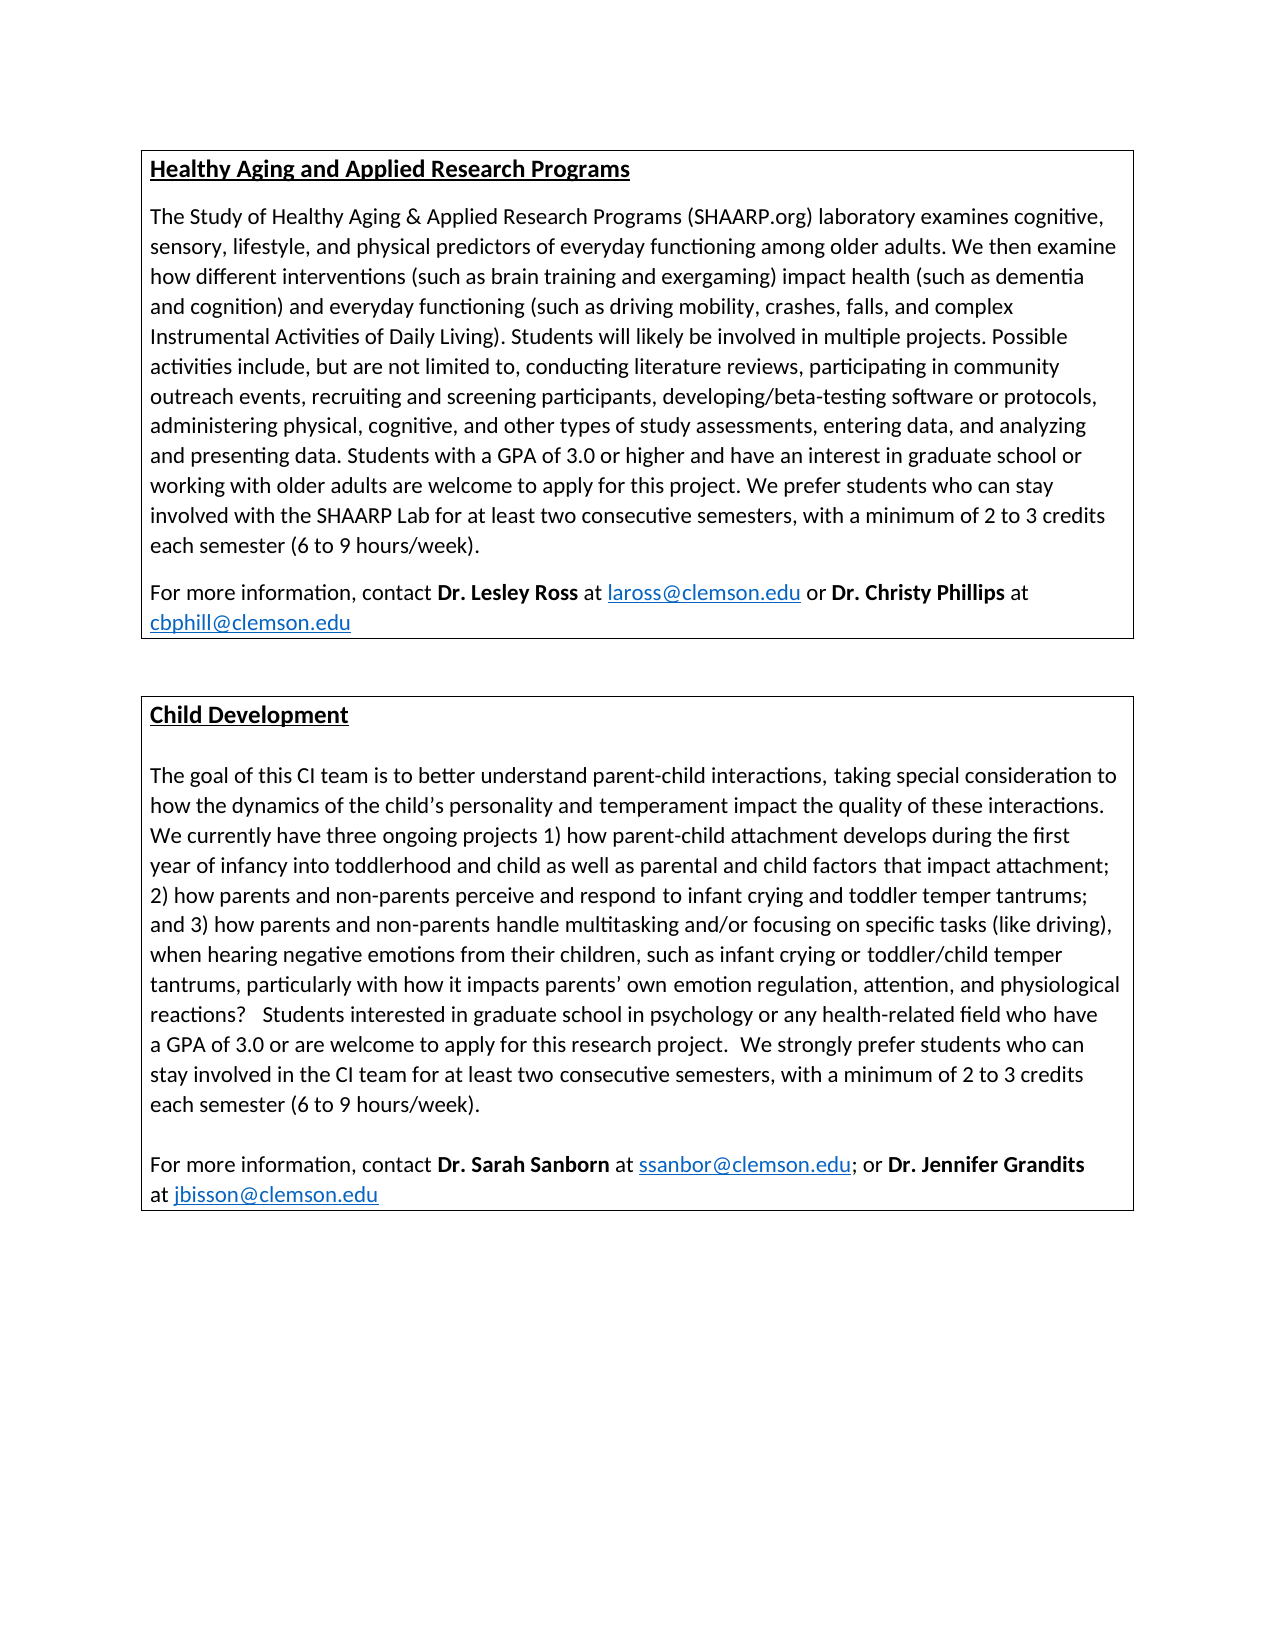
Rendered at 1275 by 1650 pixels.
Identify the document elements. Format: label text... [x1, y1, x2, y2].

text For more information, contact Dr. Lesley Ross at laross@clemson.edu or Dr. Christy Phillips at cbphill@clemson.edu [142, 575, 1133, 638]
text Child Development The goal of this CI team is to better understand parent-child interactions, taking special consideration to how the dynamics of the child’s personality and temperament impact the quality of these interactions. We currently have three ongoing projects 1) how parent-child attachment develops during the first year of infancy into toddlerhood and child as well as parental and child factors that impact attachment; 2) how parents and non-parents perceive and respond to infant crying and toddler temper tantrums; and 3) how parents and non-parents handle multitasking and/or focusing on specific tasks (like driving), when hearing negative emotions from their children, such as infant crying or toddler/child temper tantrums, particularly with how it impacts parents’ own emotion regulation, attention, and physiological reactions? Students interested in graduate school in psychology or any health-related field who have a GPA of 3.0 or are welcome to apply for this research project. We strongly prefer students who can stay involved in the CI team for at least two consecutive semesters, with a minimum of 2 to 3 credits each semester (6 to 9 hours/week). For more information, contact Dr. Sarah Sanborn at ssanbor@clemson.edu; or Dr. Jennifer Grandits at jbisson@clemson.edu [142, 697, 1133, 1210]
text The Study of Healthy Aging & Applied Research Programs (SHAARP.org) laboratory examines cognitive, sensory, lifestyle, and physical predictors of everyday functioning among older adults. We then examine how different interventions (such as brain training and exergaming) impact health (such as dementia and cognition) and everyday functioning (such as driving mobility, crashes, falls, and complex Instrumental Activities of Daily Living). Students will likely be involved in multiple projects. Possible activities include, but are not limited to, conducting literature reviews, participating in community outreach events, recruiting and screening participants, developing/beta-testing software or protocols, administering physical, cognitive, and other types of study assessments, entering data, and analyzing and presenting data. Students with a GPA of 3.0 or higher and have an interest in graduate school or working with older adults are welcome to apply for this project. We prefer students who can stay involved with the SHAARP Lab for at least two consecutive semesters, with a minimum of 2 to 3 credits each semester (6 to 9 hours/week). [142, 199, 1133, 559]
text Healthy Aging and Applied Research Programs [142, 151, 1133, 184]
